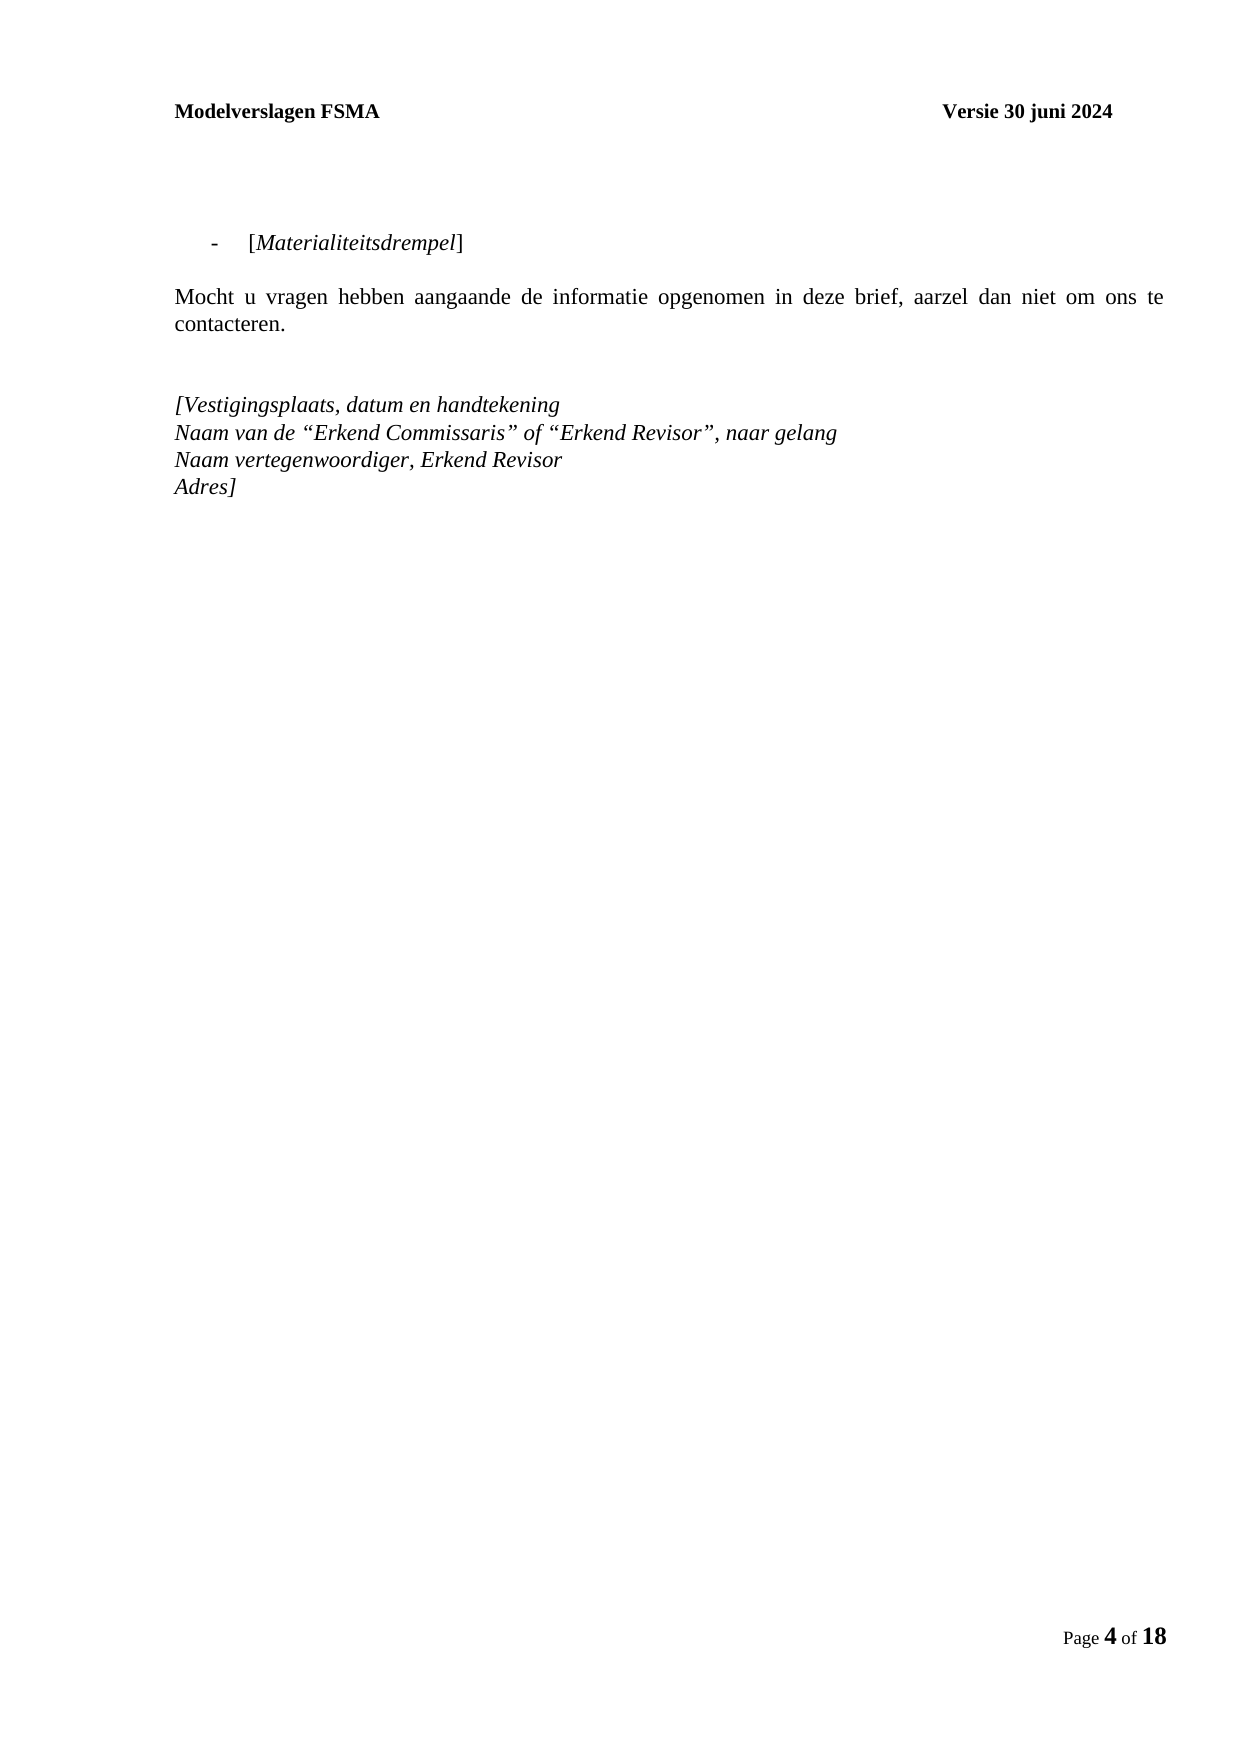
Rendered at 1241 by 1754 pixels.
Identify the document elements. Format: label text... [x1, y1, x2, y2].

text Adres] [174, 472, 1166, 499]
text Naam vertegenwoordiger, Erkend Revisor [174, 445, 1166, 472]
text Naam van de “Erkend Commissaris” of “Erkend Revisor”, naar gelang [174, 418, 1166, 445]
text Mocht u vragen hebben aangaande de informatie opgenomen in deze brief, aarzel dan niet om ons te contacteren. [174, 282, 1166, 337]
list [Materialiteitsdrempel] [211, 229, 1166, 255]
text [Vestigingsplaats, datum en handtekening [174, 391, 1166, 418]
